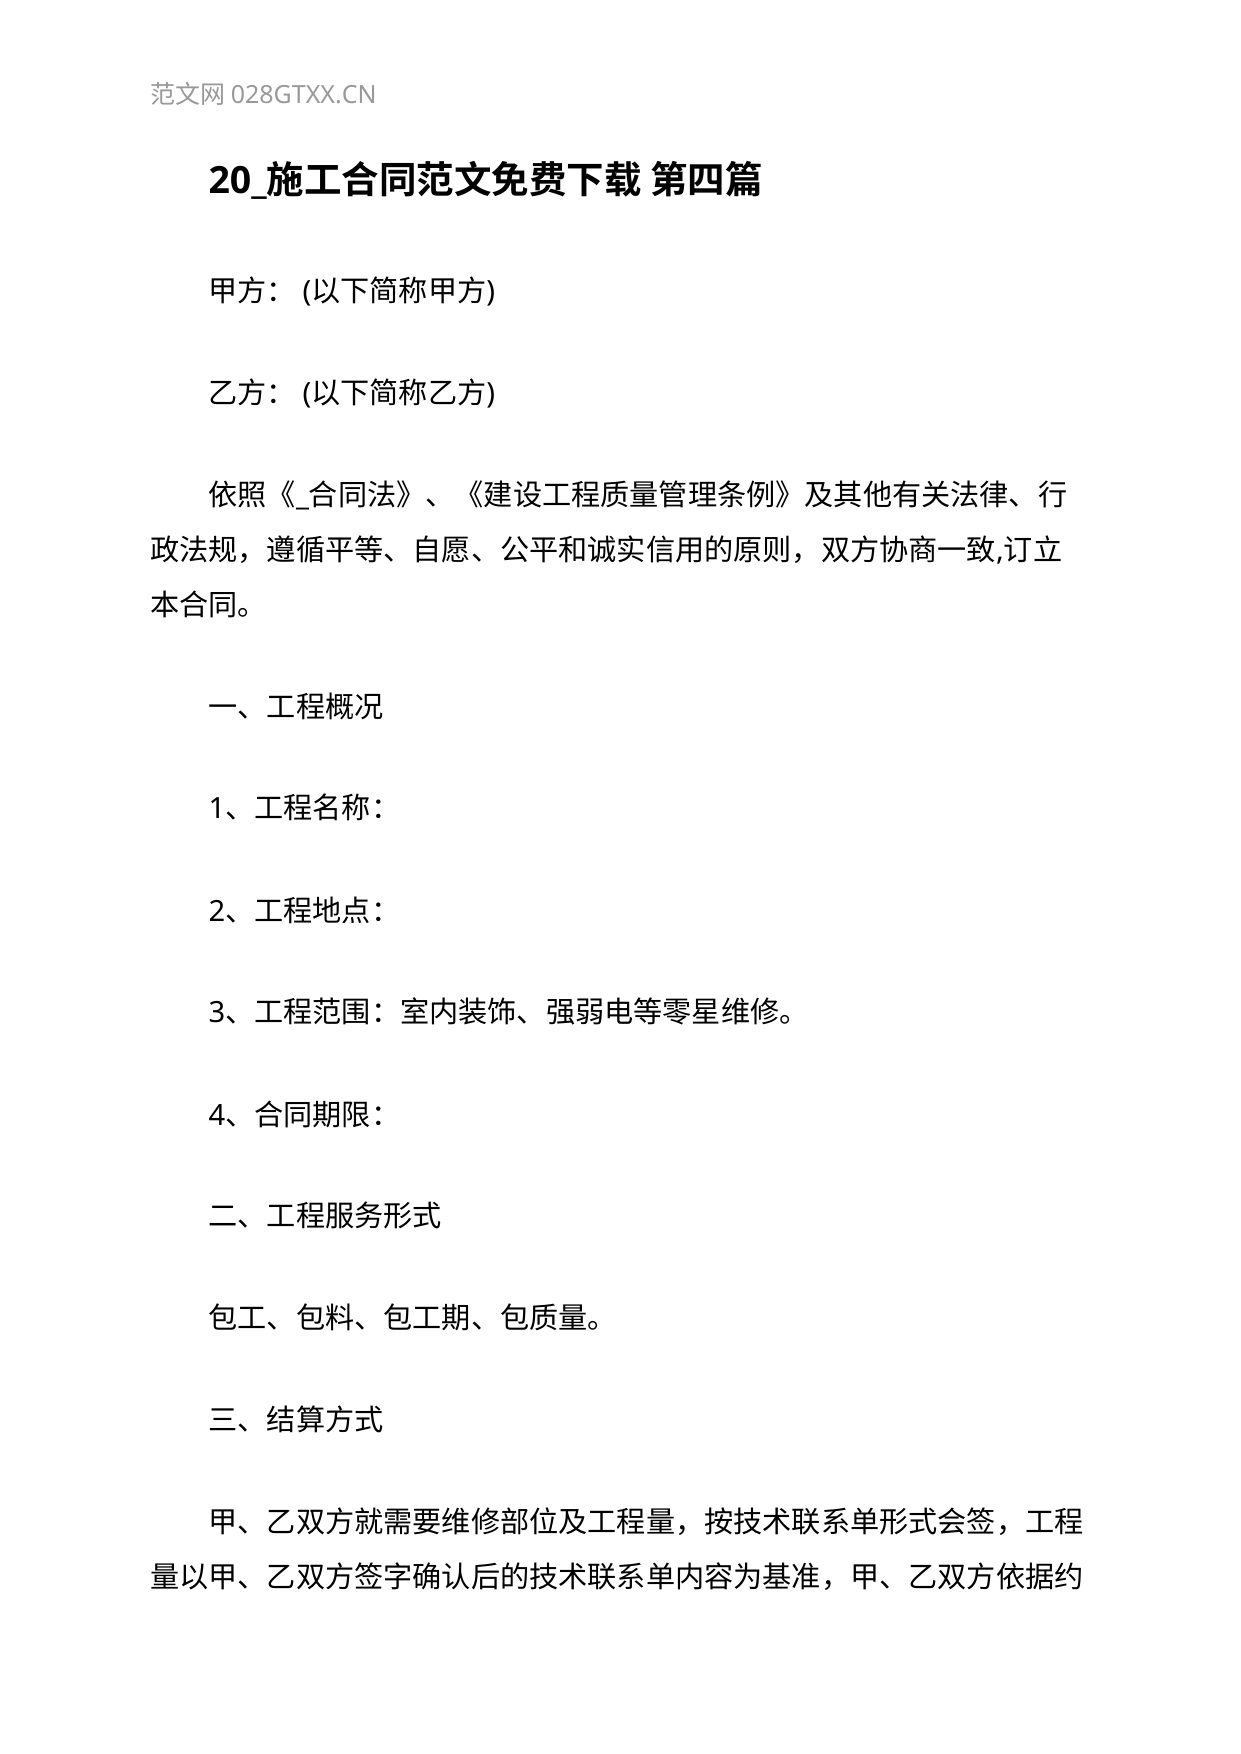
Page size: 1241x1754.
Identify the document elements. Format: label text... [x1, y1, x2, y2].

text 三、结算方式 [150, 1397, 1090, 1439]
text 乙方： (以下简称乙方) [150, 369, 1090, 412]
text 2、工程地点： [150, 887, 1090, 929]
text 4、合同期限： [150, 1091, 1090, 1133]
text 甲方： (以下简称甲方) [150, 268, 1090, 310]
text 一、工程概况 [150, 683, 1090, 726]
text 3、工程范围：室内装饰、强弱电等零星维修。 [150, 989, 1090, 1031]
text 1、工程名称： [150, 785, 1090, 827]
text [150, 1498, 1090, 1596]
text 依照《_合同法》、《建设工程质量管理条例》及其他有关法律、行政法规，遵循平等、自愿、公平和诚实信用的原则，双方协商一致,订立本合同。 [150, 472, 1090, 624]
text 包工、包料、包工期、包质量。 [150, 1295, 1090, 1337]
text 20_施工合同范文免费下载 第四篇 [150, 150, 1090, 204]
text 二、工程服务形式 [150, 1193, 1090, 1235]
